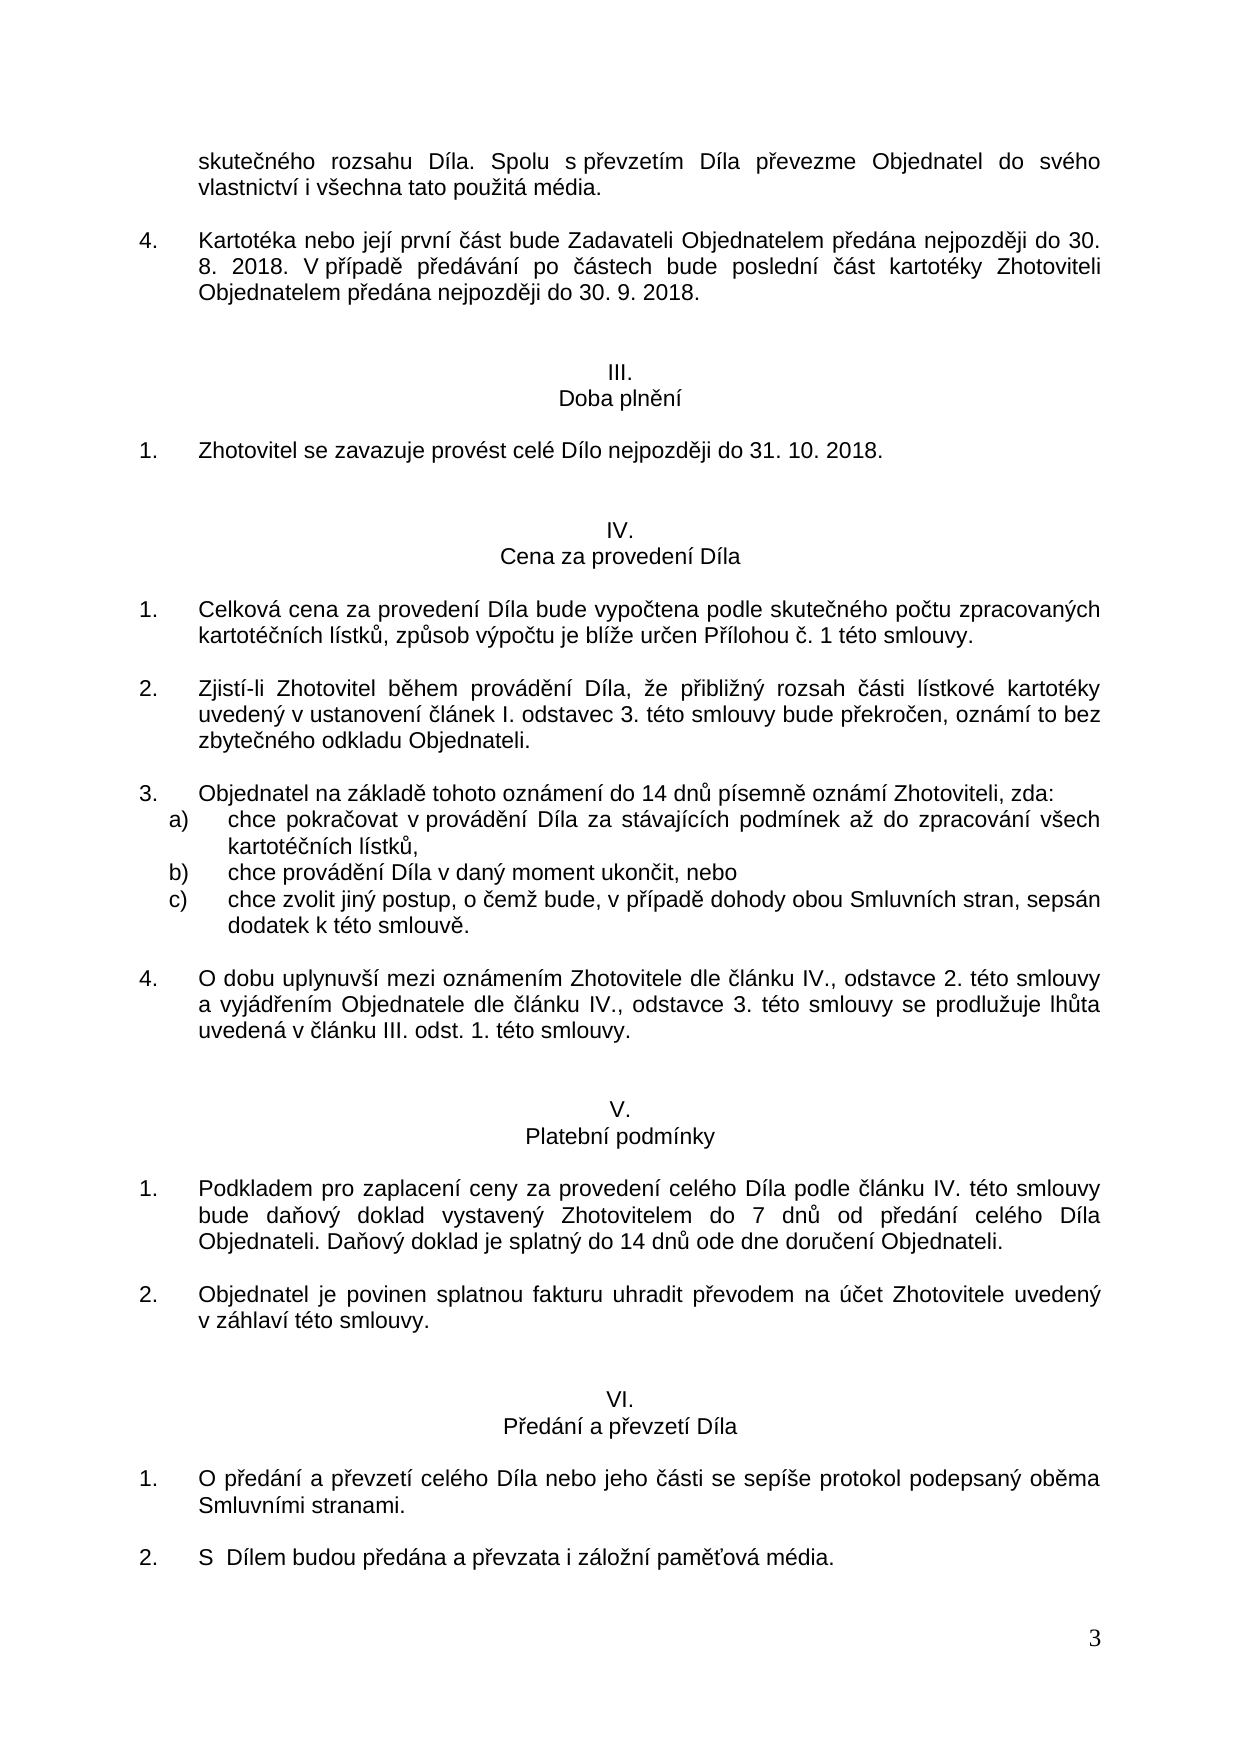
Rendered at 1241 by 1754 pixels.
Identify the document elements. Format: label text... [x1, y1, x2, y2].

text 1. Podkladem pro zaplacení ceny za provedení celého Díla podle článku IV. této smlouvy bude daňový doklad vystavený Zhotovitelem do 7 dnů od předání celého Díla Objednateli. Daňový doklad je splatný do 14 dnů ode dne doručení Objednateli. [139, 1175, 1101, 1254]
text 1. O předání a převzetí celého Díla nebo jeho části se sepíše protokol podepsaný oběma Smluvními stranami. [139, 1465, 1101, 1518]
text VI. [139, 1386, 1101, 1413]
text 2. Zjistí-li Zhotovitel během provádění Díla, že přibližný rozsah části lístkové kartotéky uvedený v ustanovení článek I. odstavec 3. této smlouvy bude překročen, oznámí to bez zbytečného odkladu Objednateli. [139, 675, 1101, 754]
text 4. O dobu uplynuvší mezi oznámením Zhotovitele dle článku IV., odstavce 2. této smlouvy a vyjádřením Objednatele dle článku IV., odstavce 3. této smlouvy se prodlužuje lhůta uvedená v článku III. odst. 1. této smlouvy. [139, 964, 1101, 1044]
text Doba plnění [139, 385, 1101, 411]
text III. [139, 358, 1101, 385]
text 3. Objednatel na základě tohoto oznámení do 14 dnů písemně oznámí Zhotoviteli, zda: [139, 780, 1101, 806]
text 2. S Dílem budou předána a převzata i záložní paměťová média. [139, 1544, 1101, 1571]
text Předání a převzetí Díla [139, 1413, 1101, 1439]
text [139, 148, 1101, 200]
text a) chce pokračovat v provádění Díla za stávajících podmínek až do zpracování všech kartotéčních lístků, [168, 806, 1101, 859]
text Platební podmínky [139, 1123, 1101, 1149]
text Cena za provedení Díla [139, 543, 1101, 569]
text 4. Kartotéka nebo její první část bude Zadavateli Objednatelem předána nejpozději do 30. 8. 2018. V případě předávání po částech bude poslední část kartotéky Zhotoviteli Objednatelem předána nejpozději do 30. 9. 2018. [139, 227, 1101, 306]
text IV. [139, 517, 1101, 543]
text V. [139, 1096, 1101, 1123]
text b) chce provádění Díla v daný moment ukončit, nebo [168, 859, 1101, 886]
text 2. Objednatel je povinen splatnou fakturu uhradit převodem na účet Zhotovitele uvedený v záhlaví této smlouvy. [139, 1281, 1101, 1333]
text c) chce zvolit jiný postup, o čemž bude, v případě dohody obou Smluvních stran, sepsán dodatek k této smlouvě. [168, 886, 1101, 938]
text 1. Zhotovitel se zavazuje provést celé Dílo nejpozději do 31. 10. 2018. [139, 437, 1101, 464]
text 1. Celková cena za provedení Díla bude vypočtena podle skutečného počtu zpracovaných kartotéčních lístků, způsob výpočtu je blíže určen Přílohou č. 1 této smlouvy. [139, 596, 1101, 648]
